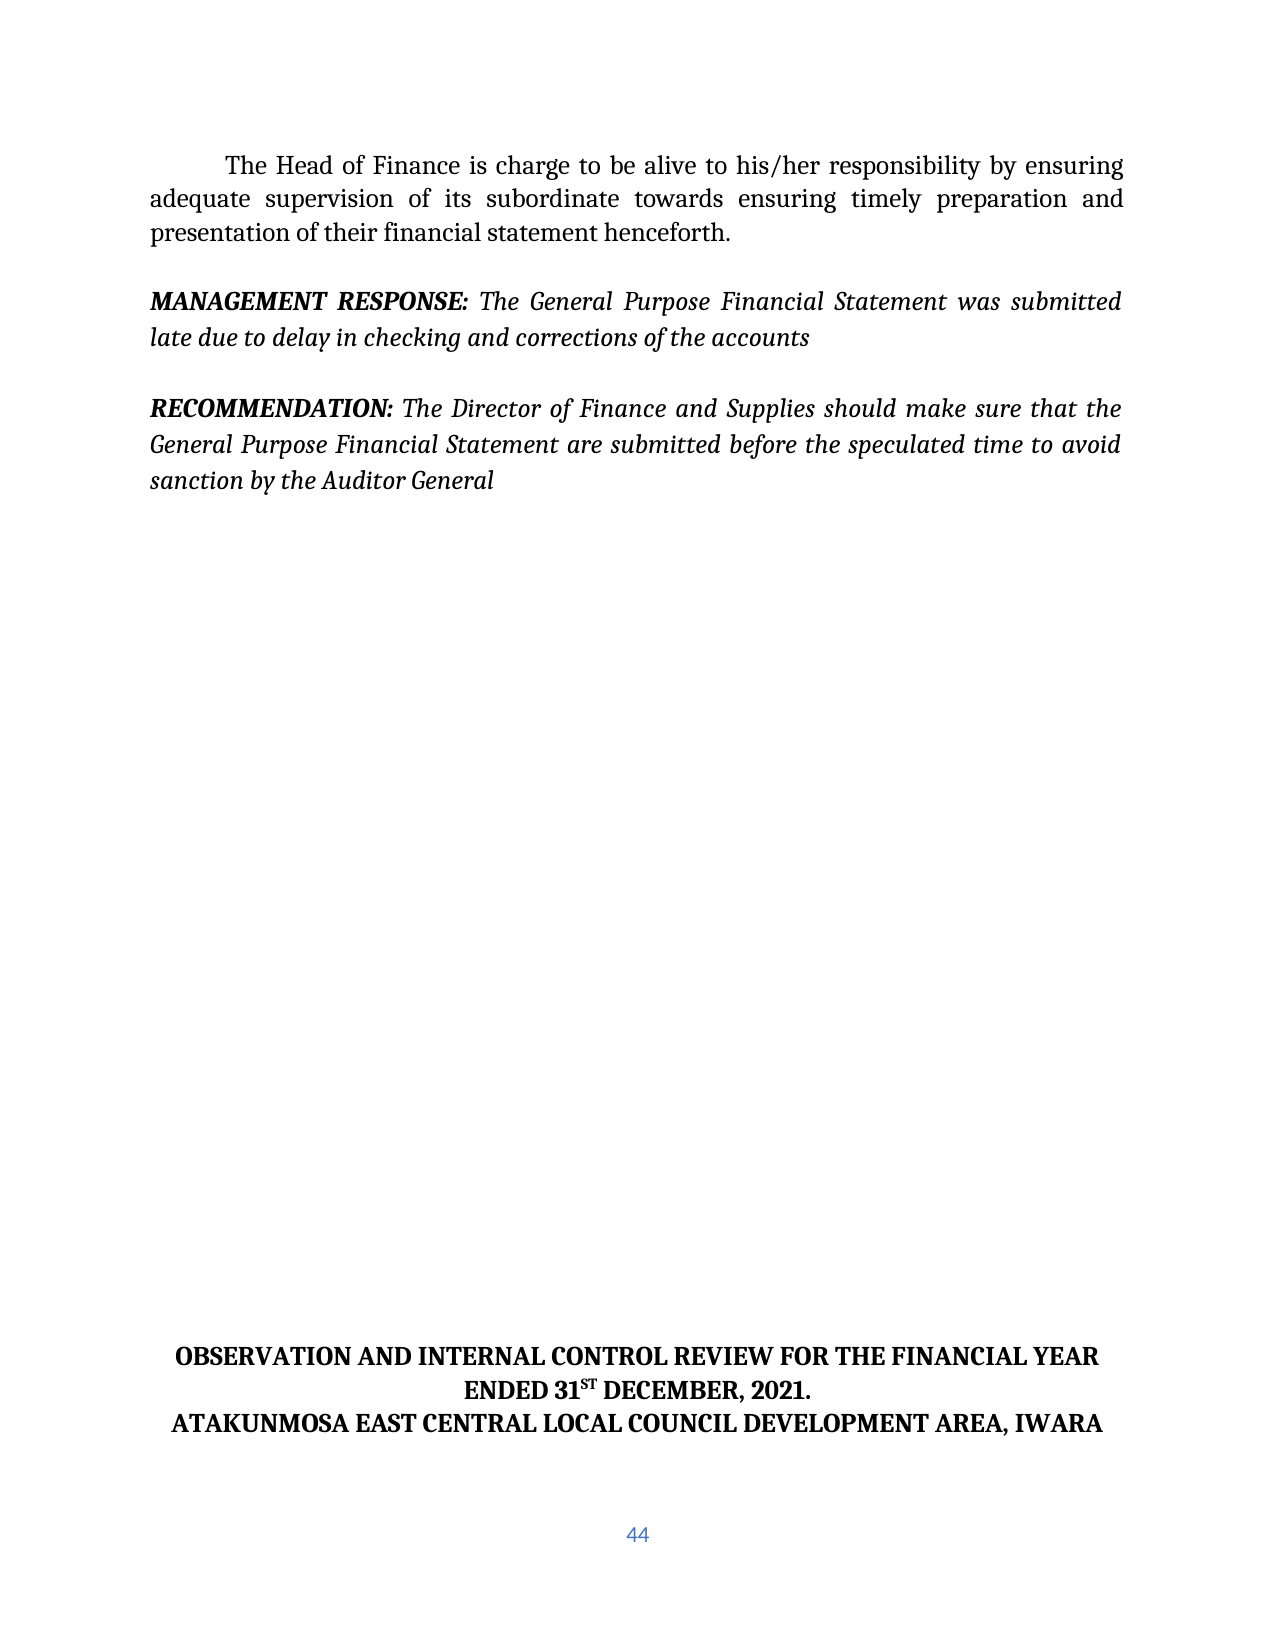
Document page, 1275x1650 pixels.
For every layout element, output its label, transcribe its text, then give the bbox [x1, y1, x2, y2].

text The Head of Finance is charge to be alive to his/her responsibility by ensuring adequate supervision of its subordinate towards ensuring timely preparation and presentation of their financial statement henceforth. [150, 150, 1125, 248]
text MANAGEMENT RESPONSE: The General Purpose Financial Statement was submitted late due to delay in checking and corrections of the accounts [150, 286, 1125, 353]
text OBSERVATION AND INTERNAL CONTROL REVIEW FOR THE FINANCIAL YEAR ENDED 31ST DECEMBER, 2021. ATAKUNMOSA EAST CENTRAL LOCAL COUNCIL DEVELOPMENT AREA, IWARA [150, 1341, 1125, 1439]
text RECOMMENDATION: The Director of Finance and Supplies should make sure that the General Purpose Financial Statement are submitted before the speculated time to avoid sanction by the Auditor General [150, 393, 1125, 496]
